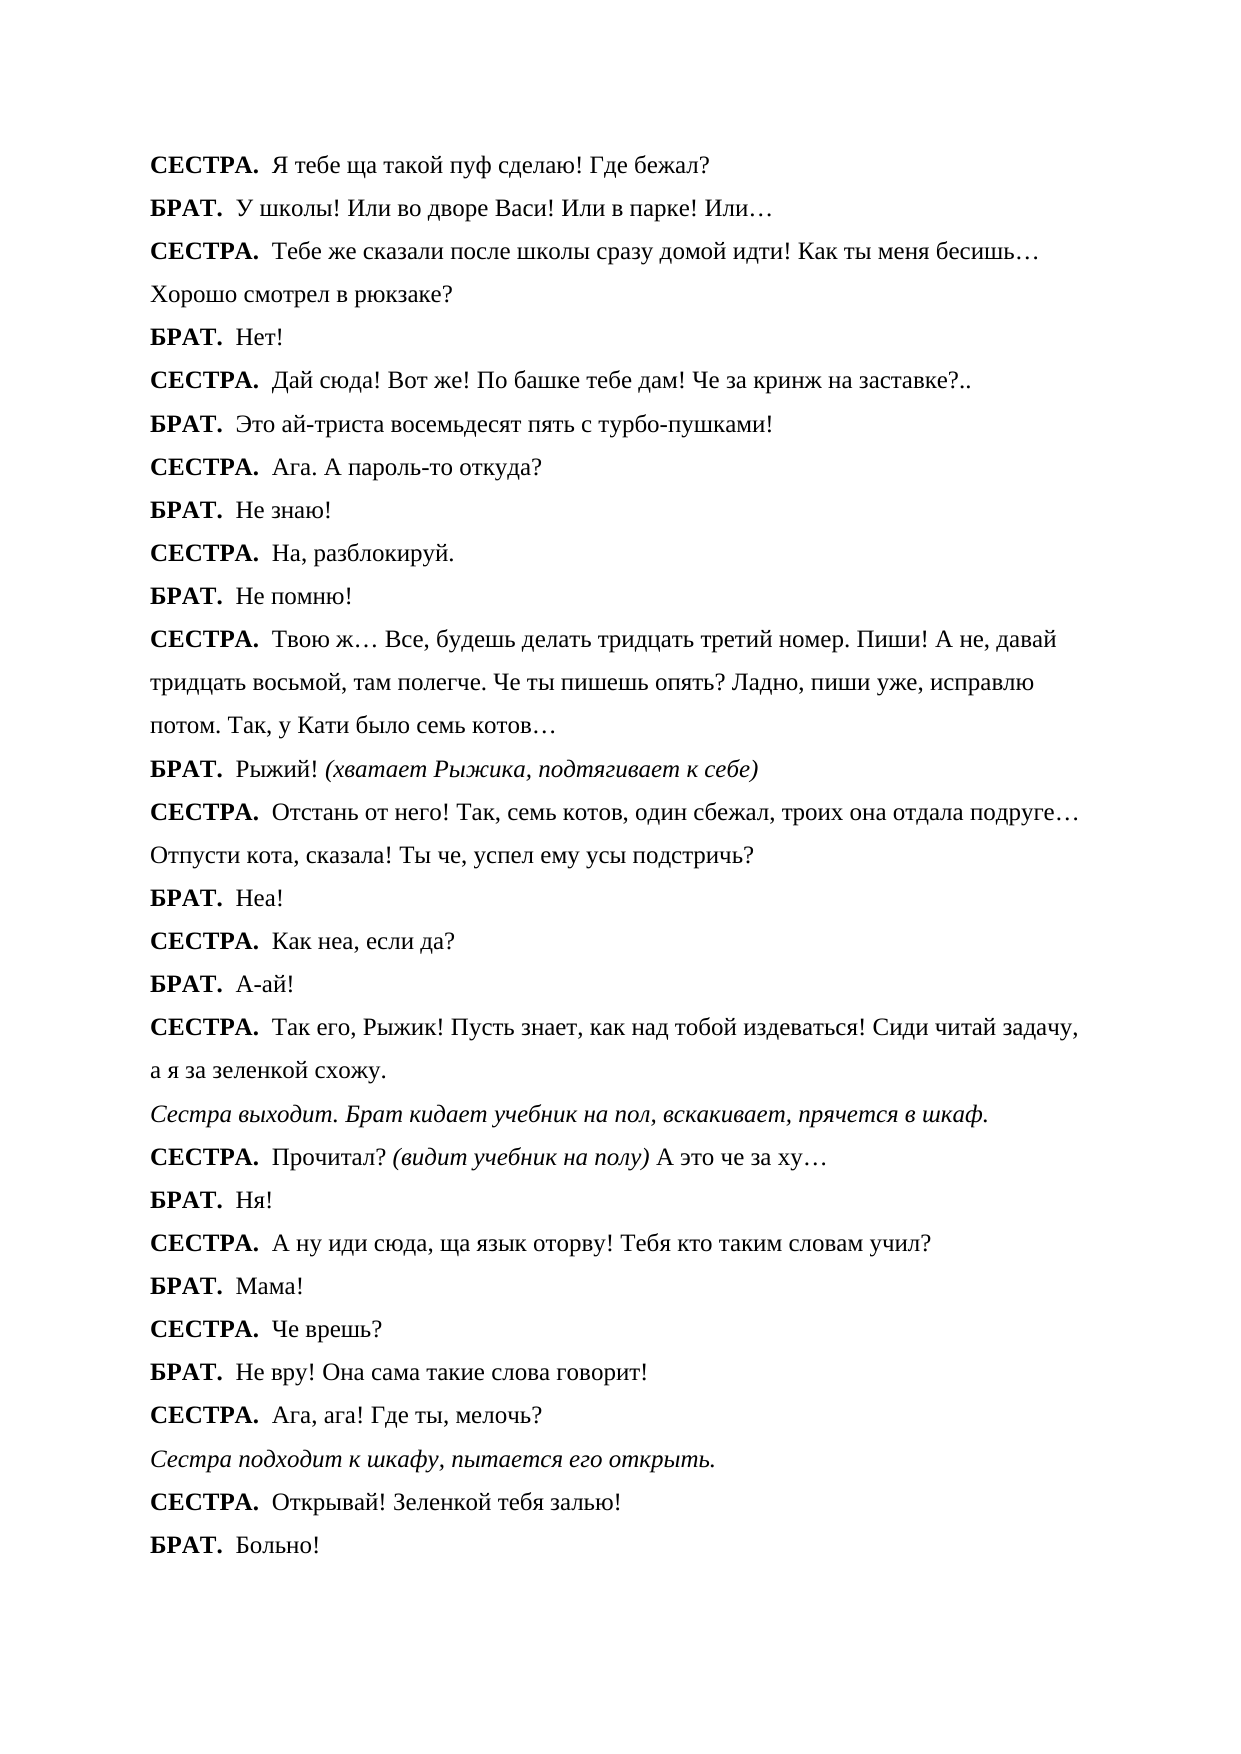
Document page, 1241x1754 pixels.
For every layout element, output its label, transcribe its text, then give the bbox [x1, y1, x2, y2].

text СЕСТРА. Ага. А пароль-то откуда? [150, 452, 1090, 481]
text СЕСТРА. Ага, ага! Где ты, мелочь? [150, 1401, 1090, 1429]
text СЕСТРА. Прочитал? (видит учебник на полу) А это че за ху… [150, 1142, 1090, 1171]
text БРАТ. Неа! [150, 883, 1090, 912]
text БРАТ. Мама! [150, 1271, 1090, 1300]
text БРАТ. А-ай! [150, 969, 1090, 998]
text БРАТ. Не вру! Она сама такие слова говорит! [150, 1357, 1090, 1386]
text БРАТ. Ня! [150, 1185, 1090, 1214]
text БРАТ. У школы! Или во дворе Васи! Или в парке! Или… [150, 193, 1090, 222]
text Сестра подходит к шкафу, пытается его открыть. [150, 1444, 1090, 1472]
text БРАТ. Больно! [150, 1530, 1090, 1559]
text БРАТ. Это ай-триста восемьдесят пять с турбо-пушками! [150, 409, 1090, 437]
text СЕСТРА. Че врешь? [150, 1314, 1090, 1343]
text СЕСТРА. Дай сюда! Вот же! По башке тебе дам! Че за кринж на заставке?.. [150, 366, 1090, 394]
text СЕСТРА. Я тебе ща такой пуф сделаю! Где бежал? [150, 150, 1090, 179]
text БРАТ. Не знаю! [150, 495, 1090, 524]
text БРАТ. Не помню! [150, 581, 1090, 610]
text СЕСТРА. Твою ж… Все, будешь делать тридцать третий номер. Пиши! А не, давай тридцать восьмой, там полегче. Че ты пишешь опять? Ладно, пиши уже, исправлю потом. Так, у Кати было семь котов… [150, 624, 1090, 739]
text СЕСТРА. А ну иди сюда, ща язык оторву! Тебя кто таким словам учил? [150, 1228, 1090, 1257]
text СЕСТРА. Так его, Рыжик! Пусть знает, как над тобой издеваться! Сиди читай задачу, а я за зеленкой схожу. [150, 1012, 1090, 1084]
text Сестра выходит. Брат кидает учебник на пол, вскакивает, прячется в шкаф. [150, 1099, 1090, 1127]
text СЕСТРА. Тебе же сказали после школы сразу домой идти! Как ты меня бесишь… Хорошо смотрел в рюкзаке? [150, 236, 1090, 308]
text СЕСТРА. Открывай! Зеленкой тебя залью! [150, 1487, 1090, 1516]
text СЕСТРА. Как неа, если да? [150, 926, 1090, 955]
text БРАТ. Рыжий! (хватает Рыжика, подтягивает к себе) [150, 754, 1090, 782]
text БРАТ. Нет! [150, 322, 1090, 351]
text СЕСТРА. Отстань от него! Так, семь котов, один сбежал, троих она отдала подруге… Отпусти кота, сказала! Ты че, успел ему усы подстричь? [150, 797, 1090, 869]
text СЕСТРА. На, разблокируй. [150, 538, 1090, 567]
